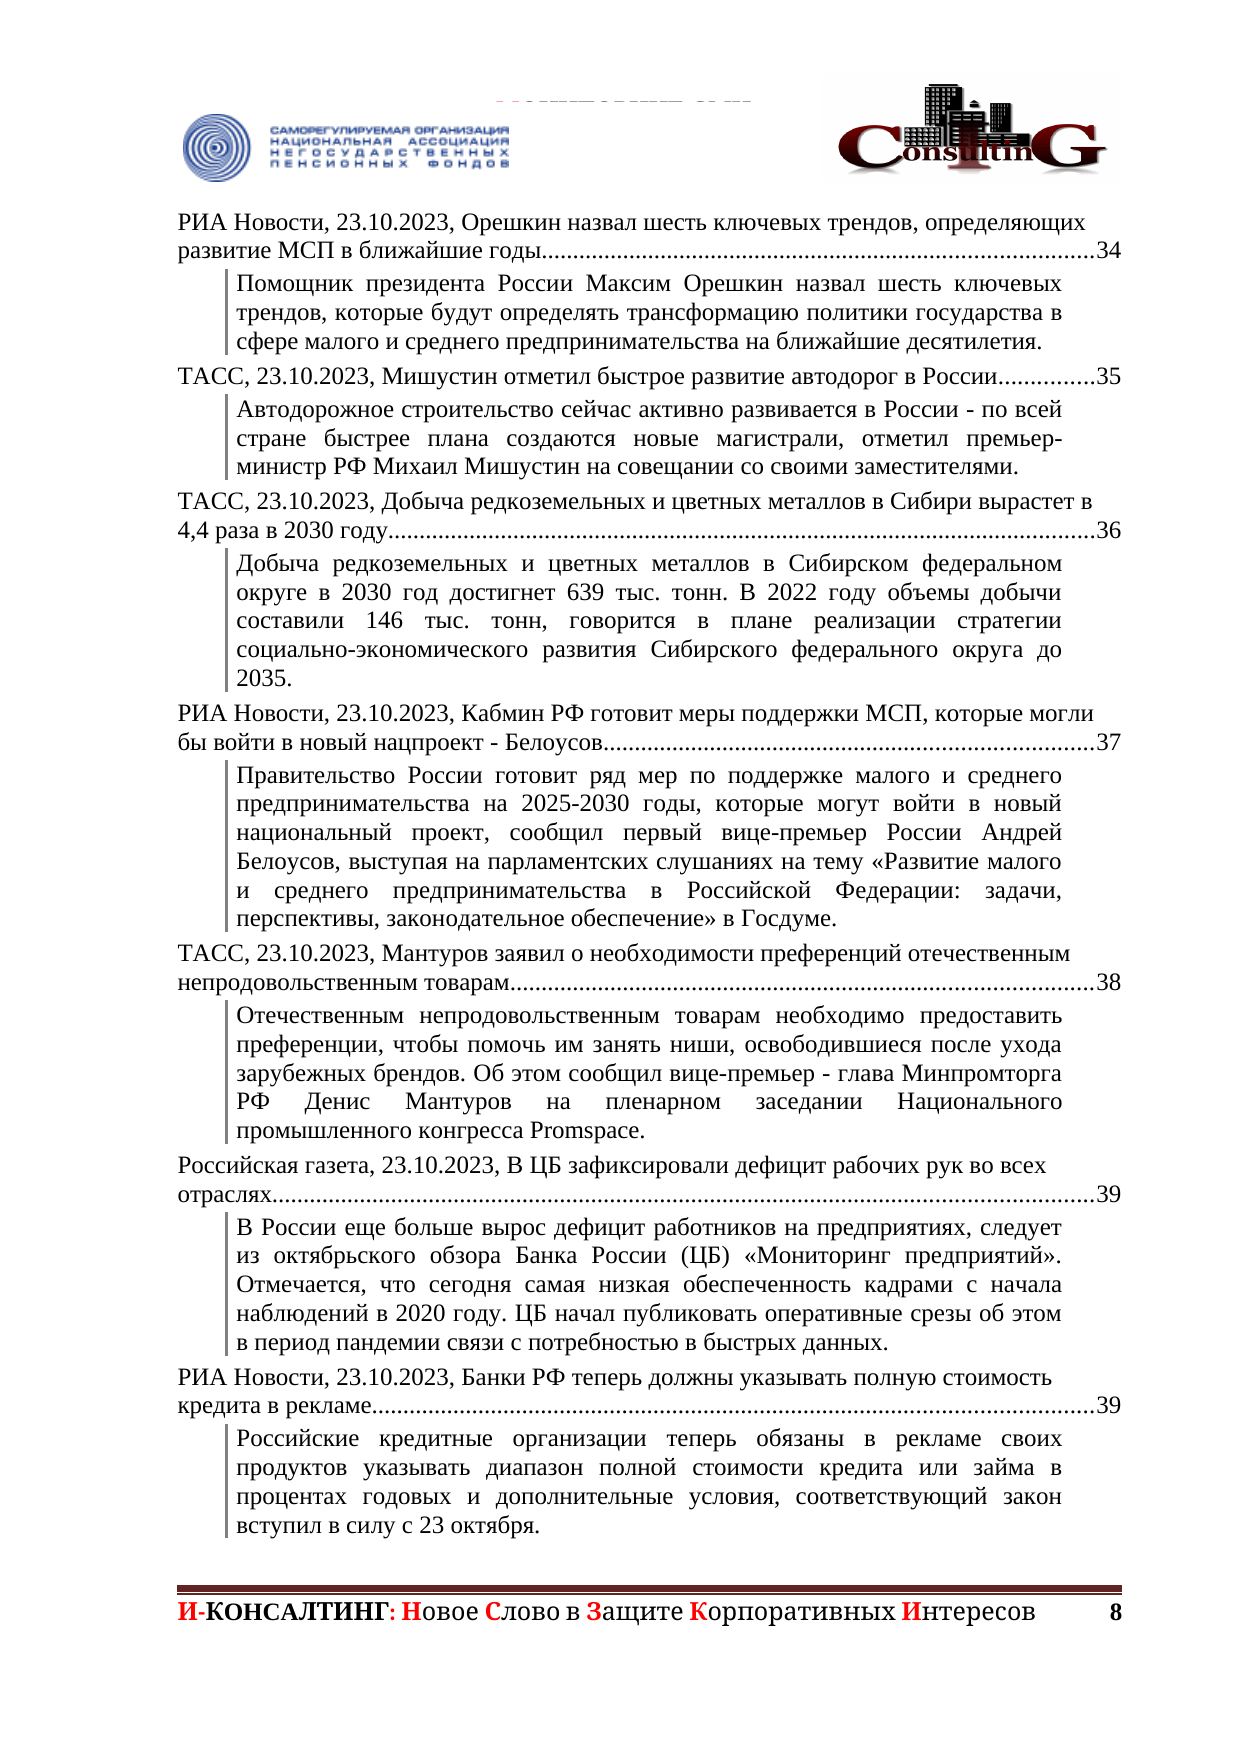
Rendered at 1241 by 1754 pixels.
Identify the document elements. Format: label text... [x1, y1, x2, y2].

picture [183, 114, 509, 182]
text Российские кредитные организации теперь обязаны в рекламе своих продуктов указывать диапазон полной стоимости кредита или займа в процентах годовых и дополнительные условия, соответствующий закон вступил в силу с 23 октября. 39 [225, 1423, 1063, 1538]
text Добыча редкоземельных и цветных металлов в Сибирском федеральном округе в 2030 год достигнет 639 тыс. тонн. В 2022 году объемы добычи составили 146 тыс. тонн, говорится в плане реализации стратегии социально-экономического развития Сибирского федерального округа до 2035. 36 [228, 548, 1063, 692]
text ТАСС, 23.10.2023, Мантуров заявил о необходимости преференций отечественным непродовольственным товарам 38 [177, 938, 1122, 996]
text Автодорожное строительство сейчас активно развивается в России - по всей стране быстрее плана создаются новые магистрали, отметил премьер-министр РФ Михаил Мишустин на совещании со своими заместителями. 35 [228, 394, 1063, 480]
text РИА Новости, 23.10.2023, Орешкин назвал шесть ключевых трендов, определяющих развитие МСП в ближайшие годы 34 [177, 207, 1122, 264]
picture [821, 73, 1122, 182]
text В России еще больше вырос дефицит работников на предприятиях, следует из октябрьского обзора Банка России (ЦБ) «Мониторинг предприятий». Отмечается, что сегодня самая низкая обеспеченность кадрами с начала наблюдений в 2020 году. ЦБ начал публиковать оперативные срезы об этом в период пандемии связи с потребностью в быстрых данных. 39 [228, 1212, 1063, 1356]
text РИА Новости, 23.10.2023, Кабмин РФ готовит меры поддержки МСП, которые могли бы войти в новый нацпроект - Белоусов 37 [177, 698, 1122, 756]
text РИА Новости, 23.10.2023, Банки РФ теперь должны указывать полную стоимость кредита в рекламе 39 [177, 1362, 1122, 1419]
text Отечественным непродовольственным товарам необходимо предоставить преференции, чтобы помочь им занять ниши, освободившиеся после ухода зарубежных брендов. Об этом сообщил вице-премьер - глава Минпромторга РФ Денис Мантуров на пленарном заседании Национального промышленного конгресса Promspace. 38 [228, 1000, 1063, 1144]
text ТАСС, 23.10.2023, Мишустин отметил быстрое развитие автодорог в России 35 [177, 361, 1122, 390]
text Помощник президента России Максим Орешкин назвал шесть ключевых трендов, которые будут определять трансформацию политики государства в сфере малого и среднего предпринимательства на ближайшие десятилетия. 34 [225, 268, 1063, 355]
text Правительство России готовит ряд мер по поддержке малого и среднего предпринимательства на 2025-2030 годы, которые могут войти в новый национальный проект, сообщил первый вице-премьер России Андрей Белоусов, выступая на парламентских слушаниях на тему «Развитие малого и среднего предпринимательства в Российской Федерации: задачи, перспективы, законодательное обеспечение» в Госдуме. 37 [228, 760, 1063, 932]
text Российская газета, 23.10.2023, В ЦБ зафиксировали дефицит рабочих рук во всех отраслях 39 [177, 1150, 1122, 1208]
text ТАСС, 23.10.2023, Добыча редкоземельных и цветных металлов в Сибири вырастет в 4,4 раза в 2030 году 36 [177, 486, 1122, 544]
